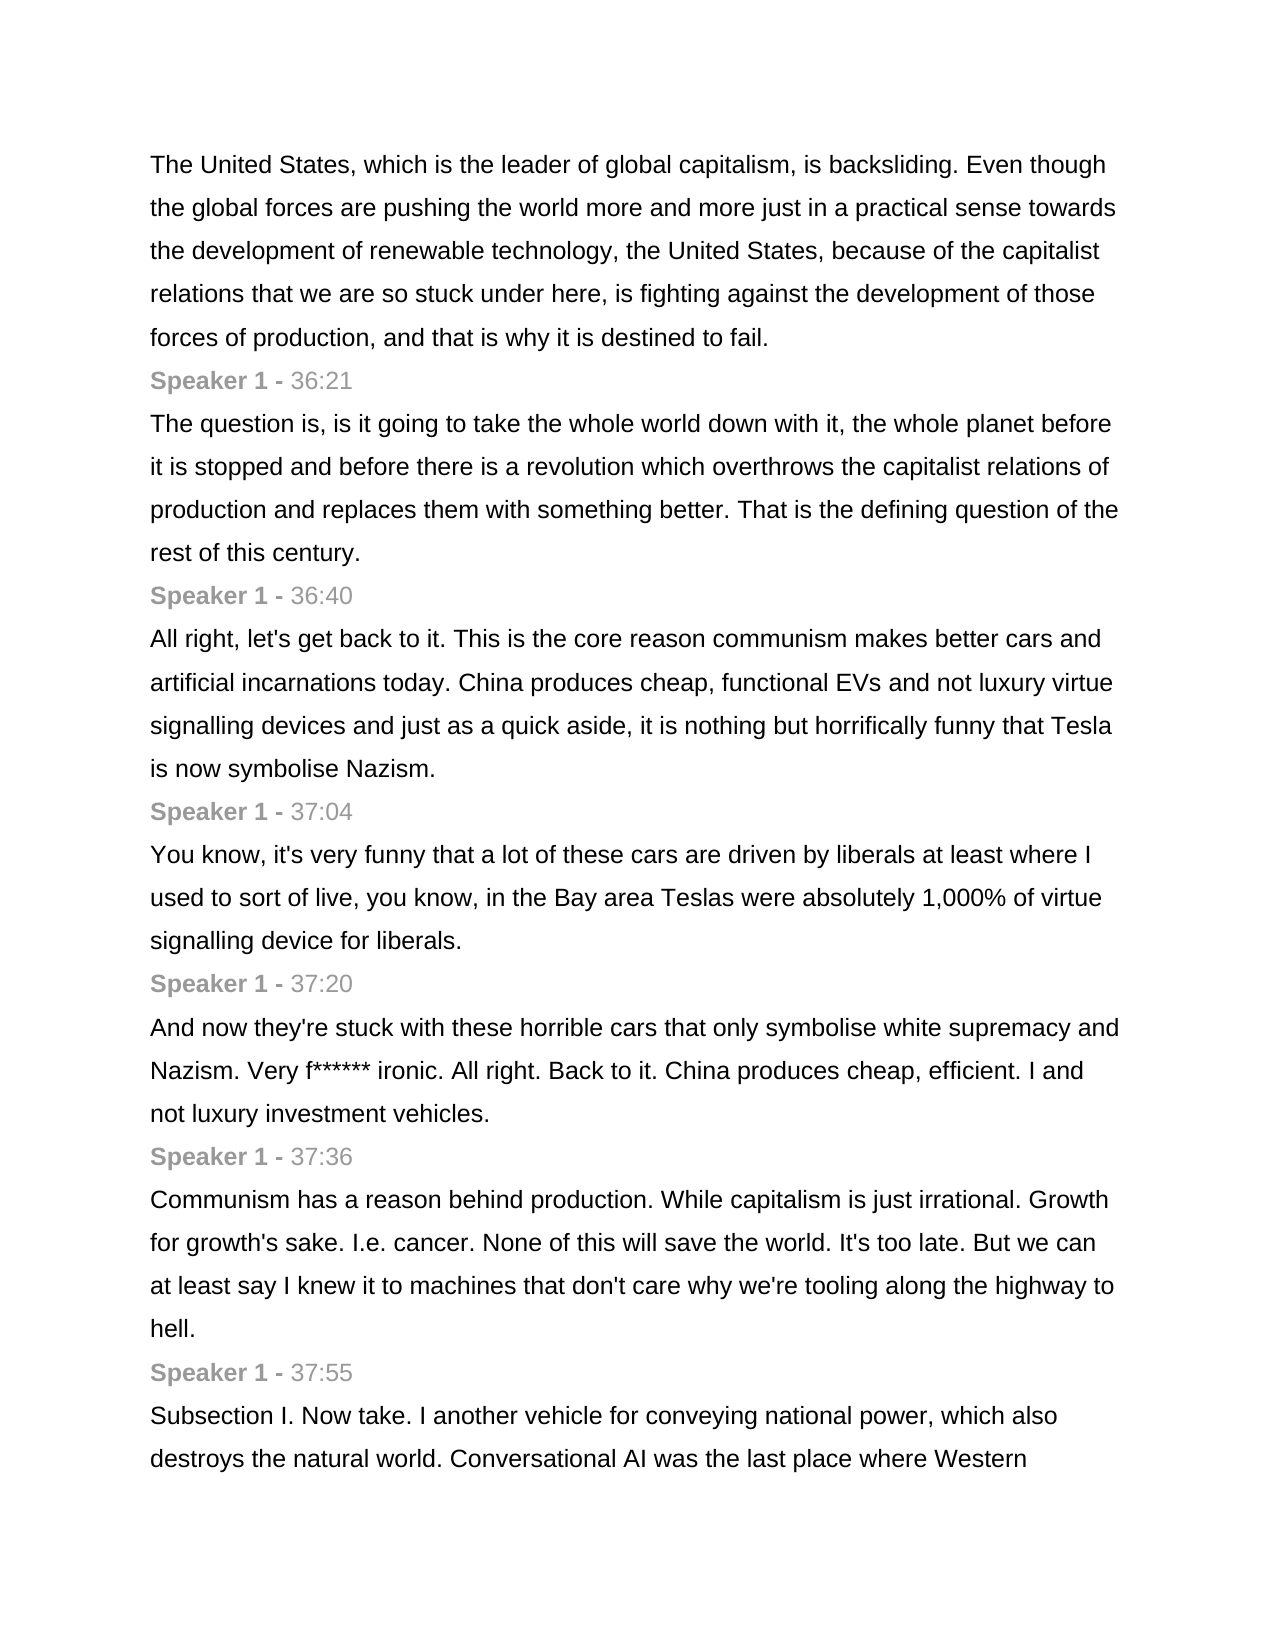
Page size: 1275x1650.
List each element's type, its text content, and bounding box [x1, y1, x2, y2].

text The United States, which is the leader of global capitalism, is backsliding. Even though the global forces are pushing the world more and more just in a practical sense towards the development of renewable technology, the United States, because of the capitalist relations that we are so stuck under here, is fighting against the development of those forces of production, and that is why it is destined to fail. [150, 150, 1125, 351]
subtitle Speaker 1 - 37:04 [150, 797, 1125, 826]
text Communism has a reason behind production. While capitalism is just irrational. Growth for growth's sake. I.e. cancer. None of this will save the world. It's too late. But we can at least say I knew it to machines that don't care why we're tooling along the highway to hell. [150, 1185, 1125, 1343]
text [150, 1401, 1125, 1472]
subtitle Speaker 1 - 37:36 [150, 1142, 1125, 1171]
subtitle Speaker 1 - 37:55 [150, 1357, 1125, 1386]
text The question is, is it going to take the whole world down with it, the whole planet before it is stopped and before there is a revolution which overthrows the capitalist relations of production and replaces them with something better. That is the defining question of the rest of this century. [150, 409, 1125, 567]
subtitle Speaker 1 - 36:21 [150, 366, 1125, 394]
text And now they're stuck with these horrible cars that only symbolise white supremacy and Nazism. Very f****** ironic. All right. Back to it. China produces cheap, efficient. I and not luxury investment vehicles. [150, 1012, 1125, 1127]
text All right, let's get back to it. This is the core reason communism makes better cars and artificial incarnations today. China produces cheap, functional EVs and not luxury virtue signalling devices and just as a quick aside, it is nothing but horrifically funny that Tesla is now symbolise Nazism. [150, 624, 1125, 782]
subtitle Speaker 1 - 37:20 [150, 969, 1125, 998]
text You know, it's very funny that a lot of these cars are driven by liberals at least where I used to sort of live, you know, in the Bay area Teslas were absolutely 1,000% of virtue signalling device for liberals. [150, 840, 1125, 955]
subtitle Speaker 1 - 36:40 [150, 581, 1125, 610]
